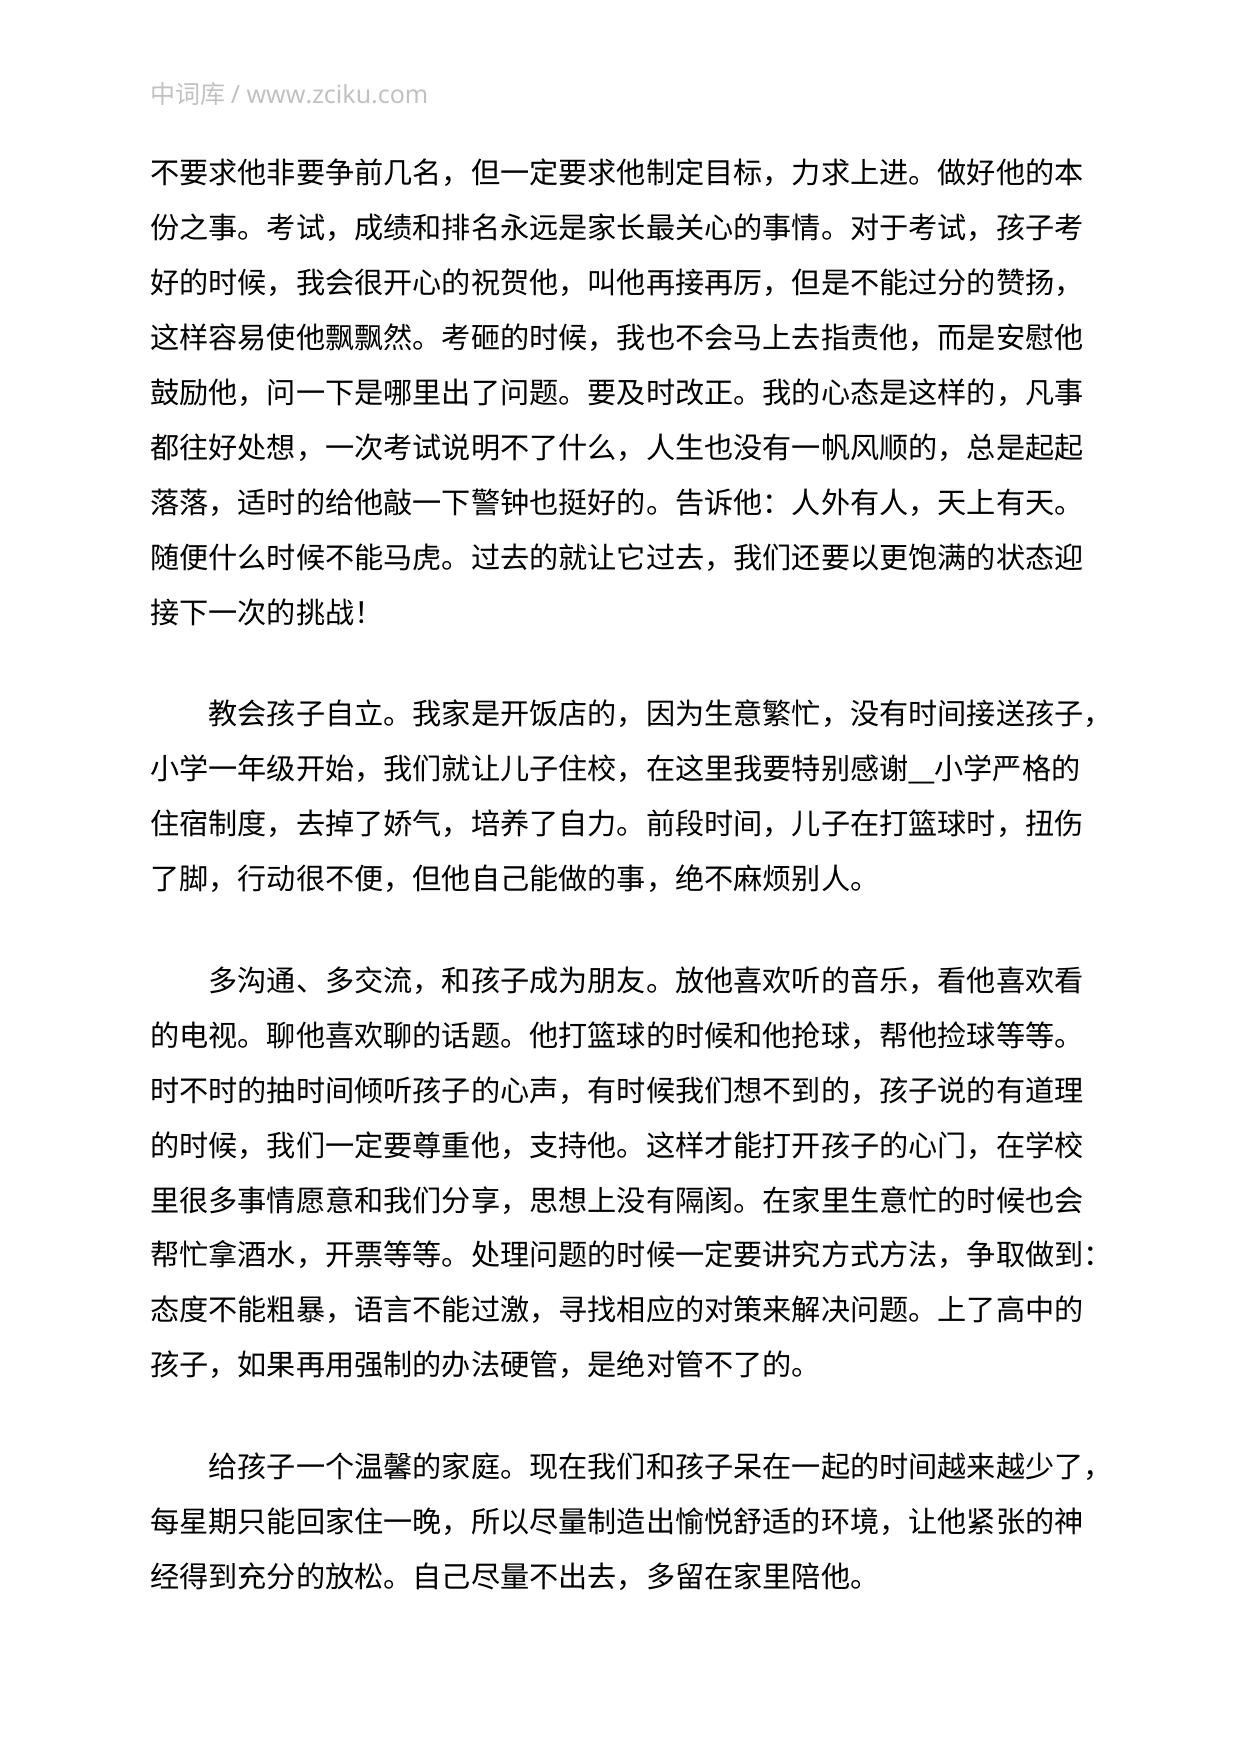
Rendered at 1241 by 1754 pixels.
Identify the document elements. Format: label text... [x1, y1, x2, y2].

text 多沟通、多交流，和孩子成为朋友。放他喜欢听的音乐，看他喜欢看的电视。聊他喜欢聊的话题。他打篮球的时候和他抢球，帮他捡球等等。时不时的抽时间倾听孩子的心声，有时候我们想不到的，孩子说的有道理的时候，我们一定要尊重他，支持他。这样才能打开孩子的心门，在学校里很多事情愿意和我们分享，思想上没有隔阂。在家里生意忙的时候也会帮忙拿酒水，开票等等。处理问题的时候一定要讲究方式方法，争取做到：态度不能粗暴，语言不能过激，寻找相应的对策来解决问题。上了高中的孩子，如果再用强制的办法硬管，是绝对管不了的。 [150, 957, 1090, 1384]
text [150, 150, 1090, 631]
text 教会孩子自立。我家是开饭店的，因为生意繁忙，没有时间接送孩子，小学一年级开始，我们就让儿子住校，在这里我要特别感谢__小学严格的住宿制度，去掉了娇气，培养了自力。前段时间，儿子在打篮球时，扭伤了脚，行动很不便，但他自己能做的事，绝不麻烦别人。 [150, 691, 1090, 898]
text 给孩子一个温馨的家庭。现在我们和孩子呆在一起的时间越来越少了，每星期只能回家住一晚，所以尽量制造出愉悦舒适的环境，让他紧张的神经得到充分的放松。自己尽量不出去，多留在家里陪他。 [150, 1443, 1090, 1596]
